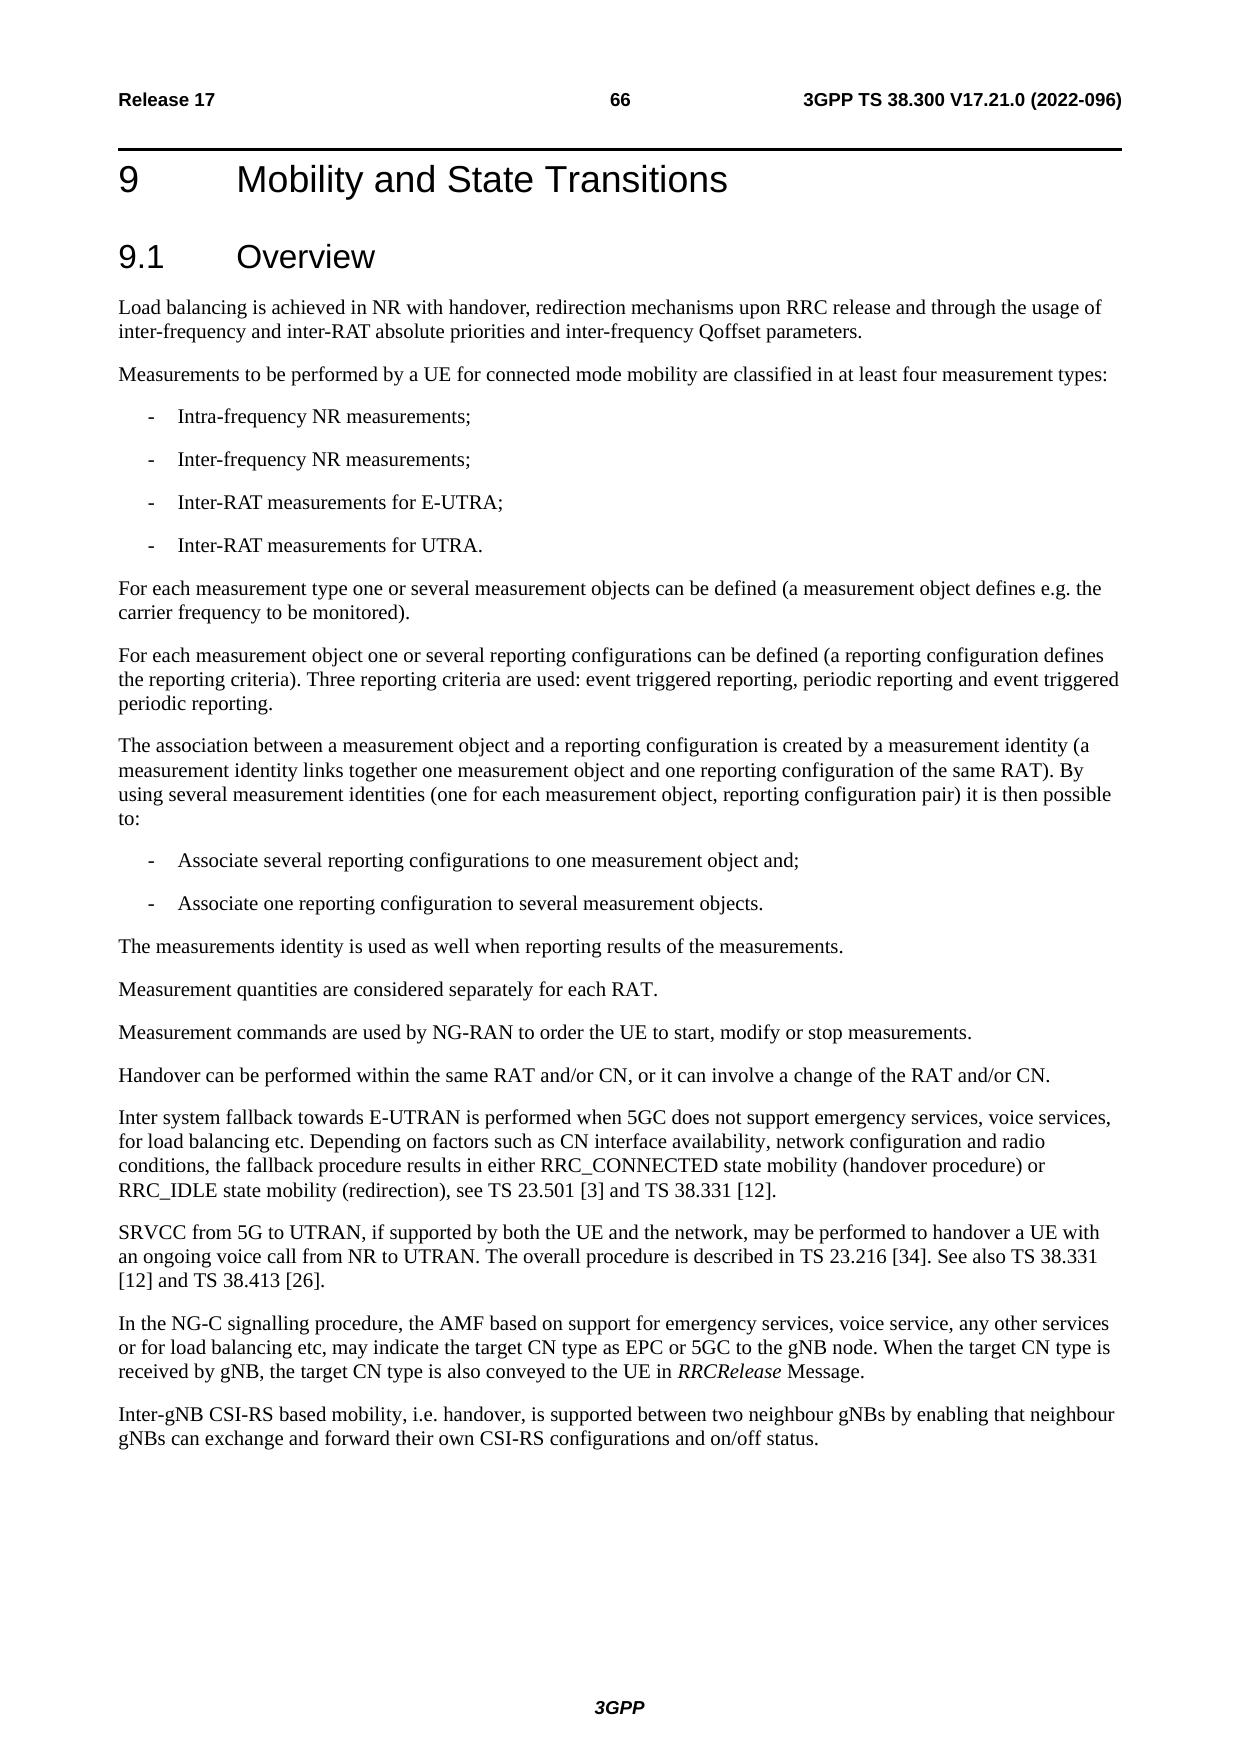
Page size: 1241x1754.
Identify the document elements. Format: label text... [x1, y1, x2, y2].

text Load balancing is achieved in NR with handover, redirection mechanisms upon RRC release and through the usage of inter-frequency and inter-RAT absolute priorities and inter-frequency Qoffset parameters. [118, 295, 1122, 343]
text The measurements identity is used as well when reporting results of the measurements. [118, 934, 1122, 958]
text Inter system fallback towards E-UTRAN is performed when 5GC does not support emergency services, voice services, for load balancing etc. Depending on factors such as CN interface availability, network configuration and radio conditions, the fallback procedure results in either RRC_CONNECTED state mobility (handover procedure) or RRC_IDLE state mobility (redirection), see TS 23.501 [3] and TS 38.331 [12]. [118, 1105, 1122, 1202]
subtitle 9.1 Overview [118, 237, 1122, 276]
text - Associate several reporting configurations to one measurement object and; [148, 848, 1122, 872]
subtitle 9 Mobility and State Transitions [118, 151, 1122, 200]
text - Inter-RAT measurements for E-UTRA; [148, 490, 1122, 514]
text Inter-gNB CSI-RS based mobility, i.e. handover, is supported between two neighbour gNBs by enabling that neighbour gNBs can exchange and forward their own CSI-RS configurations and on/off status. [118, 1402, 1122, 1450]
text For each measurement object one or several reporting configurations can be defined (a reporting configuration defines the reporting criteria). Three reporting criteria are used: event triggered reporting, periodic reporting and event triggered periodic reporting. [118, 642, 1122, 715]
text In the NG-C signalling procedure, the AMF based on support for emergency services, voice service, any other services or for load balancing etc, may indicate the target CN type as EPC or 5GC to the gNB node. When the target CN type is received by gNB, the target CN type is also conveyed to the UE in RRCRelease Message. [118, 1311, 1122, 1383]
text Measurement commands are used by NG-RAN to order the UE to start, modify or stop measurements. [118, 1020, 1122, 1044]
text - Inter-frequency NR measurements; [148, 447, 1122, 471]
text SRVCC from 5G to UTRAN, if supported by both the UE and the network, may be performed to handover a UE with an ongoing voice call from NR to UTRAN. The overall procedure is described in TS 23.216 [34]. See also TS 38.331 [12] and TS 38.413 [26]. [118, 1220, 1122, 1292]
text - Intra-frequency NR measurements; [148, 404, 1122, 428]
text - Associate one reporting configuration to several measurement objects. [148, 891, 1122, 915]
text Measurements to be performed by a UE for connected mode mobility are classified in at least four measurement types: [118, 362, 1122, 386]
text For each measurement type one or several measurement objects can be defined (a measurement object defines e.g. the carrier frequency to be monitored). [118, 576, 1122, 624]
text The association between a measurement object and a reporting configuration is created by a measurement identity (a measurement identity links together one measurement object and one reporting configuration of the same RAT). By using several measurement identities (one for each measurement object, reporting configuration pair) it is then possible to: [118, 733, 1122, 830]
text - Inter-RAT measurements for UTRA. [148, 533, 1122, 557]
text Measurement quantities are considered separately for each RAT. [118, 977, 1122, 1001]
text Handover can be performed within the same RAT and/or CN, or it can involve a change of the RAT and/or CN. [118, 1062, 1122, 1087]
